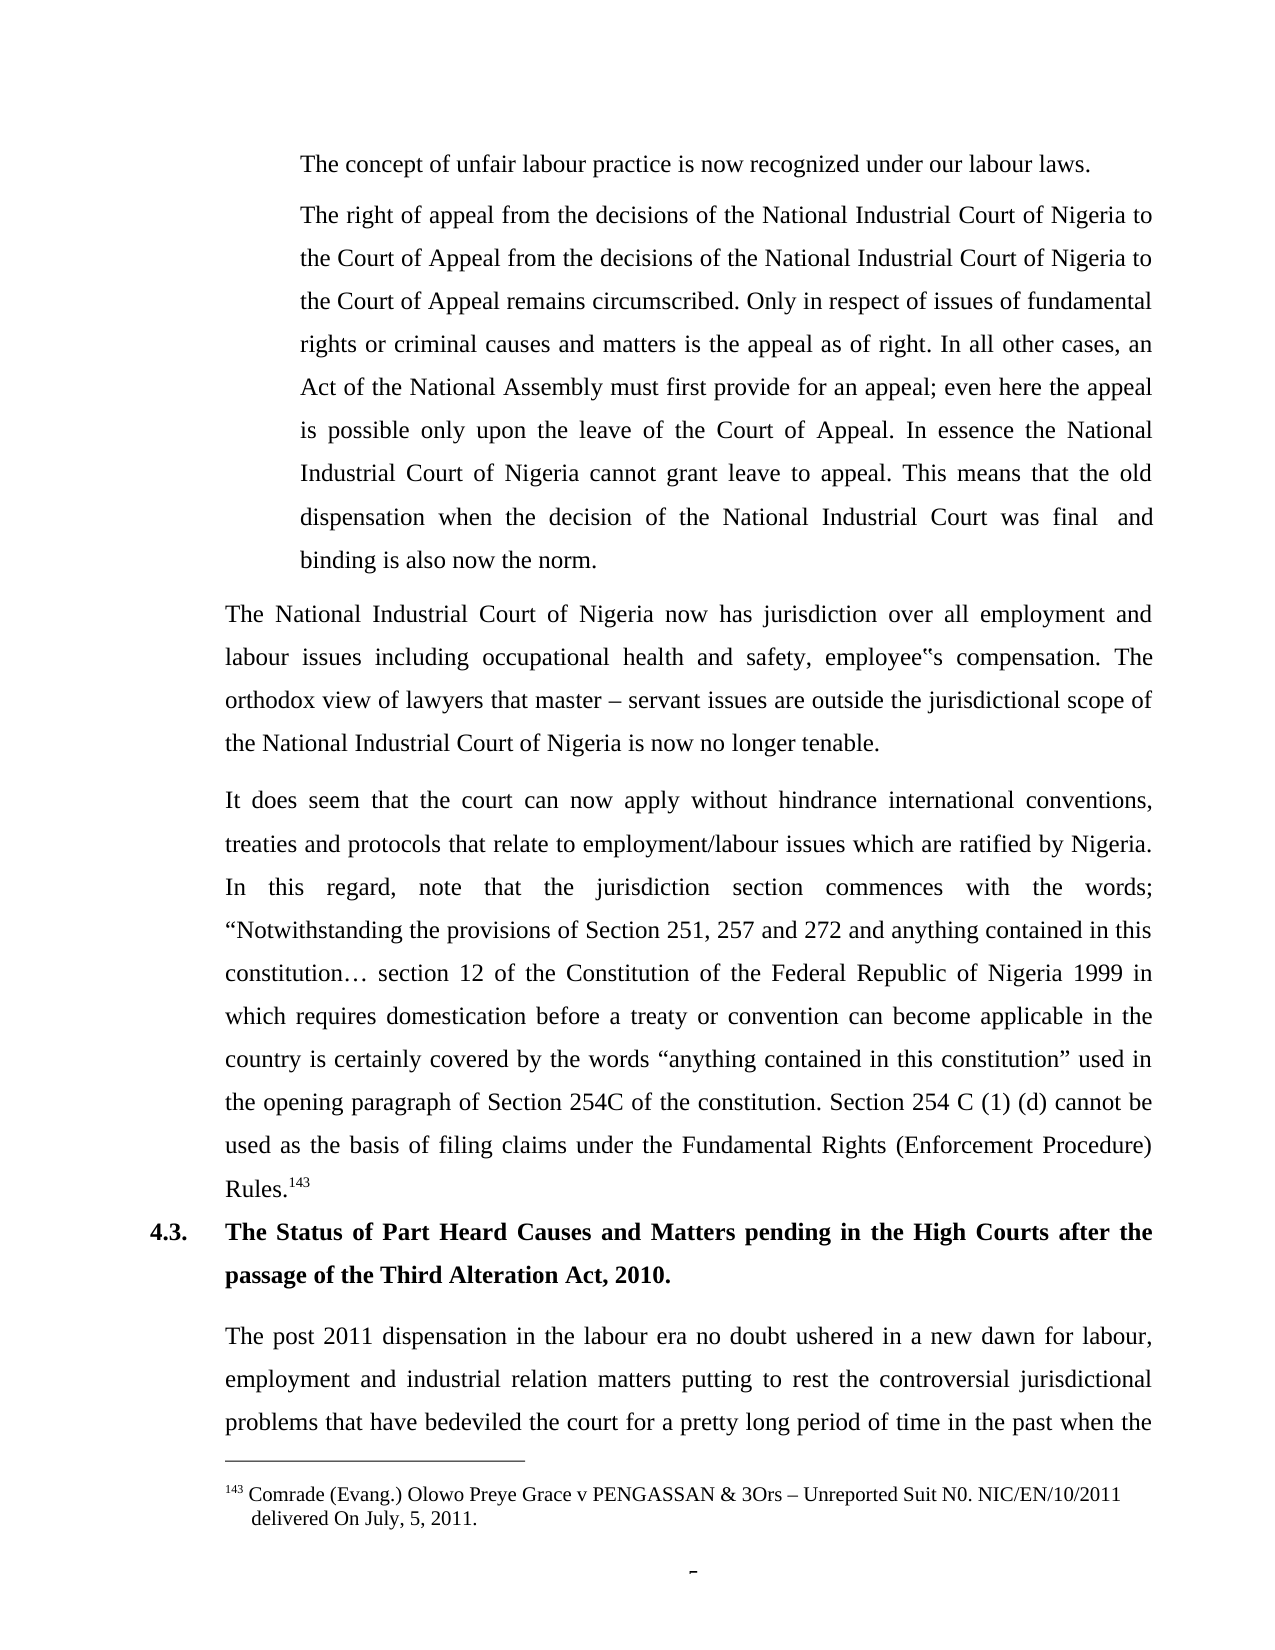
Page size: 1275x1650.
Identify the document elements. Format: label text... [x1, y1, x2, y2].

text The National Industrial Court of Nigeria now has jurisdiction over all employment and labour issues including occupational health and safety, employee‟s compensation. The orthodox view of lawyers that master – servant issues are outside the jurisdictional scope of the National Industrial Court of Nigeria is now no longer tenable. [225, 599, 1154, 757]
text 143 Comrade (Evang.) Olowo Preye Grace v PENGASSAN & 3Ors – Unreported Suit N0. NIC/EN/10/2011 delivered On July, 5, 2011. [225, 1456, 1126, 1530]
subtitle The Status of Part Heard Causes and Matters pending in the High Courts after the passage of the Third Alteration Act, 2010. [150, 1217, 1153, 1289]
text It does seem that the court can now apply without hindrance international conventions, treaties and protocols that relate to employment/labour issues which are ratified by Nigeria. In this regard, note that the jurisdiction section commences with the words; “Notwithstanding the provisions of Section 251, 257 and 272 and anything contained in this constitution… section 12 of the Constitution of the Federal Republic of Nigeria 1999 in which requires domestication before a treaty or convention can become applicable in the country is certainly covered by the words “anything contained in this constitution” used in the opening paragraph of Section 254C of the constitution. Section 254 C (1) (d) cannot be used as the basis of filing claims under the Fundamental Rights (Enforcement Procedure) Rules.143 [225, 786, 1153, 1202]
text The concept of unfair labour practice is now recognized under our labour laws. [300, 149, 1164, 178]
text The post 2011 dispensation in the labour era no doubt ushered in a new dawn for labour, employment and industrial relation matters putting to rest the controversial jurisdictional problems that have bedeviled the court for a pretty long period of time in the past when the [225, 1321, 1153, 1436]
text The right of appeal from the decisions of the National Industrial Court of Nigeria to the Court of Appeal from the decisions of the National Industrial Court of Nigeria to the Court of Appeal remains circumscribed. Only in respect of issues of fundamental rights or criminal causes and matters is the appeal as of right. In all other cases, an Act of the National Assembly must first provide for an appeal; even here the appeal is possible only upon the leave of the Court of Appeal. In essence the National Industrial Court of Nigeria cannot grant leave to appeal. This means that the old dispensation when the decision of the National Industrial Court was final and binding is also now the norm. [300, 200, 1154, 573]
